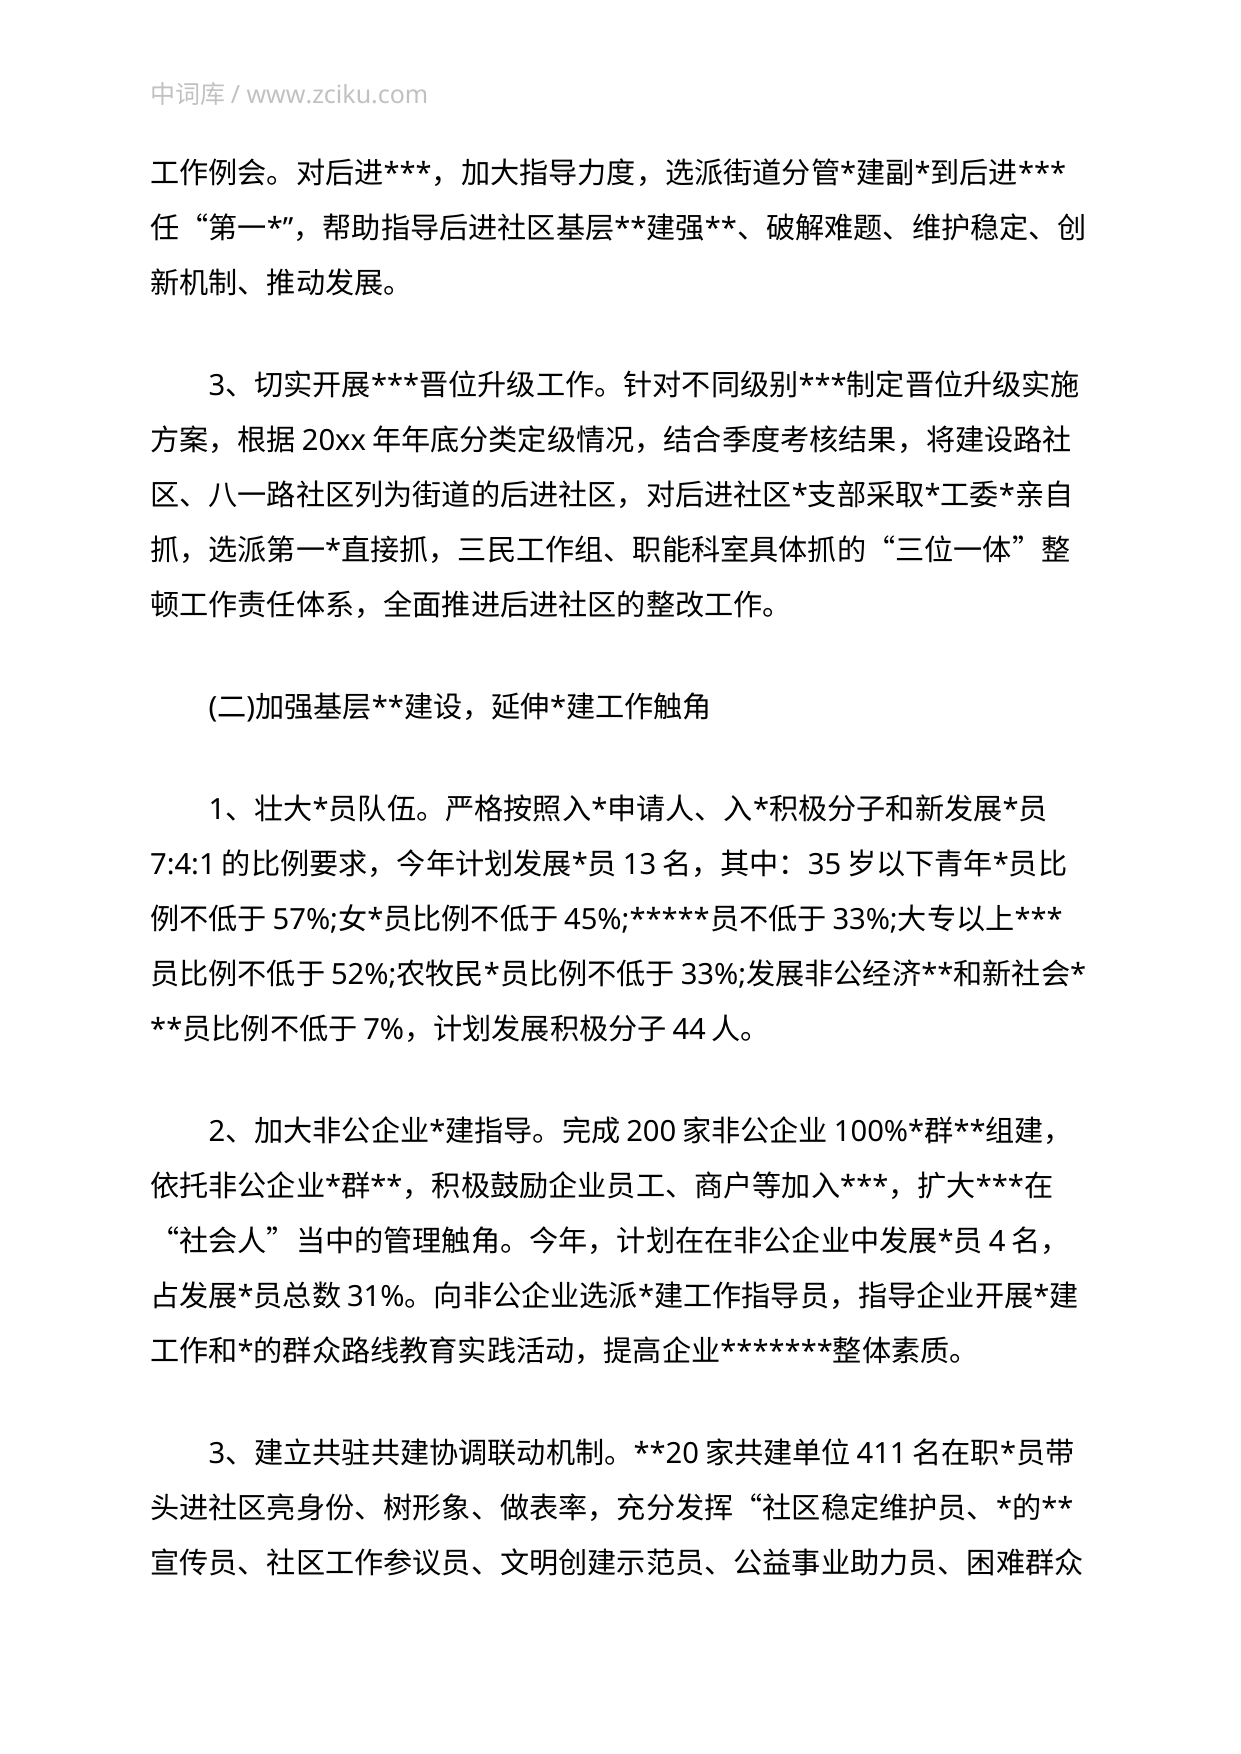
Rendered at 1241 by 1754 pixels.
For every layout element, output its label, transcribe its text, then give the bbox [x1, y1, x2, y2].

text 2、加大非公企业*建指导。完成200家非公企业100%*群**组建，依托非公企业*群**，积极鼓励企业员工、商户等加入***，扩大***在“社会人”当中的管理触角。今年，计划在在非公企业中发展*员4名，占发展*员总数31%。向非公企业选派*建工作指导员，指导企业开展*建工作和*的群众路线教育实践活动，提高企业*******整体素质。 [150, 1107, 1090, 1370]
text 3、切实开展***晋位升级工作。针对不同级别***制定晋位升级实施方案，根据20xx年年底分类定级情况，结合季度考核结果，将建设路社区、八一路社区列为街道的后进社区，对后进社区*支部采取*工委*亲自抓，选派第一*直接抓，三民工作组、职能科室具体抓的“三位一体”整顿工作责任体系，全面推进后进社区的整改工作。 [150, 362, 1090, 624]
text (二)加强基层**建设，延伸*建工作触角 [150, 683, 1090, 726]
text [150, 150, 1090, 302]
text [150, 1429, 1090, 1582]
text 1、壮大*员队伍。严格按照入*申请人、入*积极分子和新发展*员7:4:1的比例要求，今年计划发展*员13名，其中：35岁以下青年*员比例不低于57%;女*员比例不低于45%;*****员不低于33%;大专以上***员比例不低于52%;农牧民*员比例不低于33%;发展非公经济**和新社会***员比例不低于7%，计划发展积极分子44人。 [150, 786, 1090, 1048]
